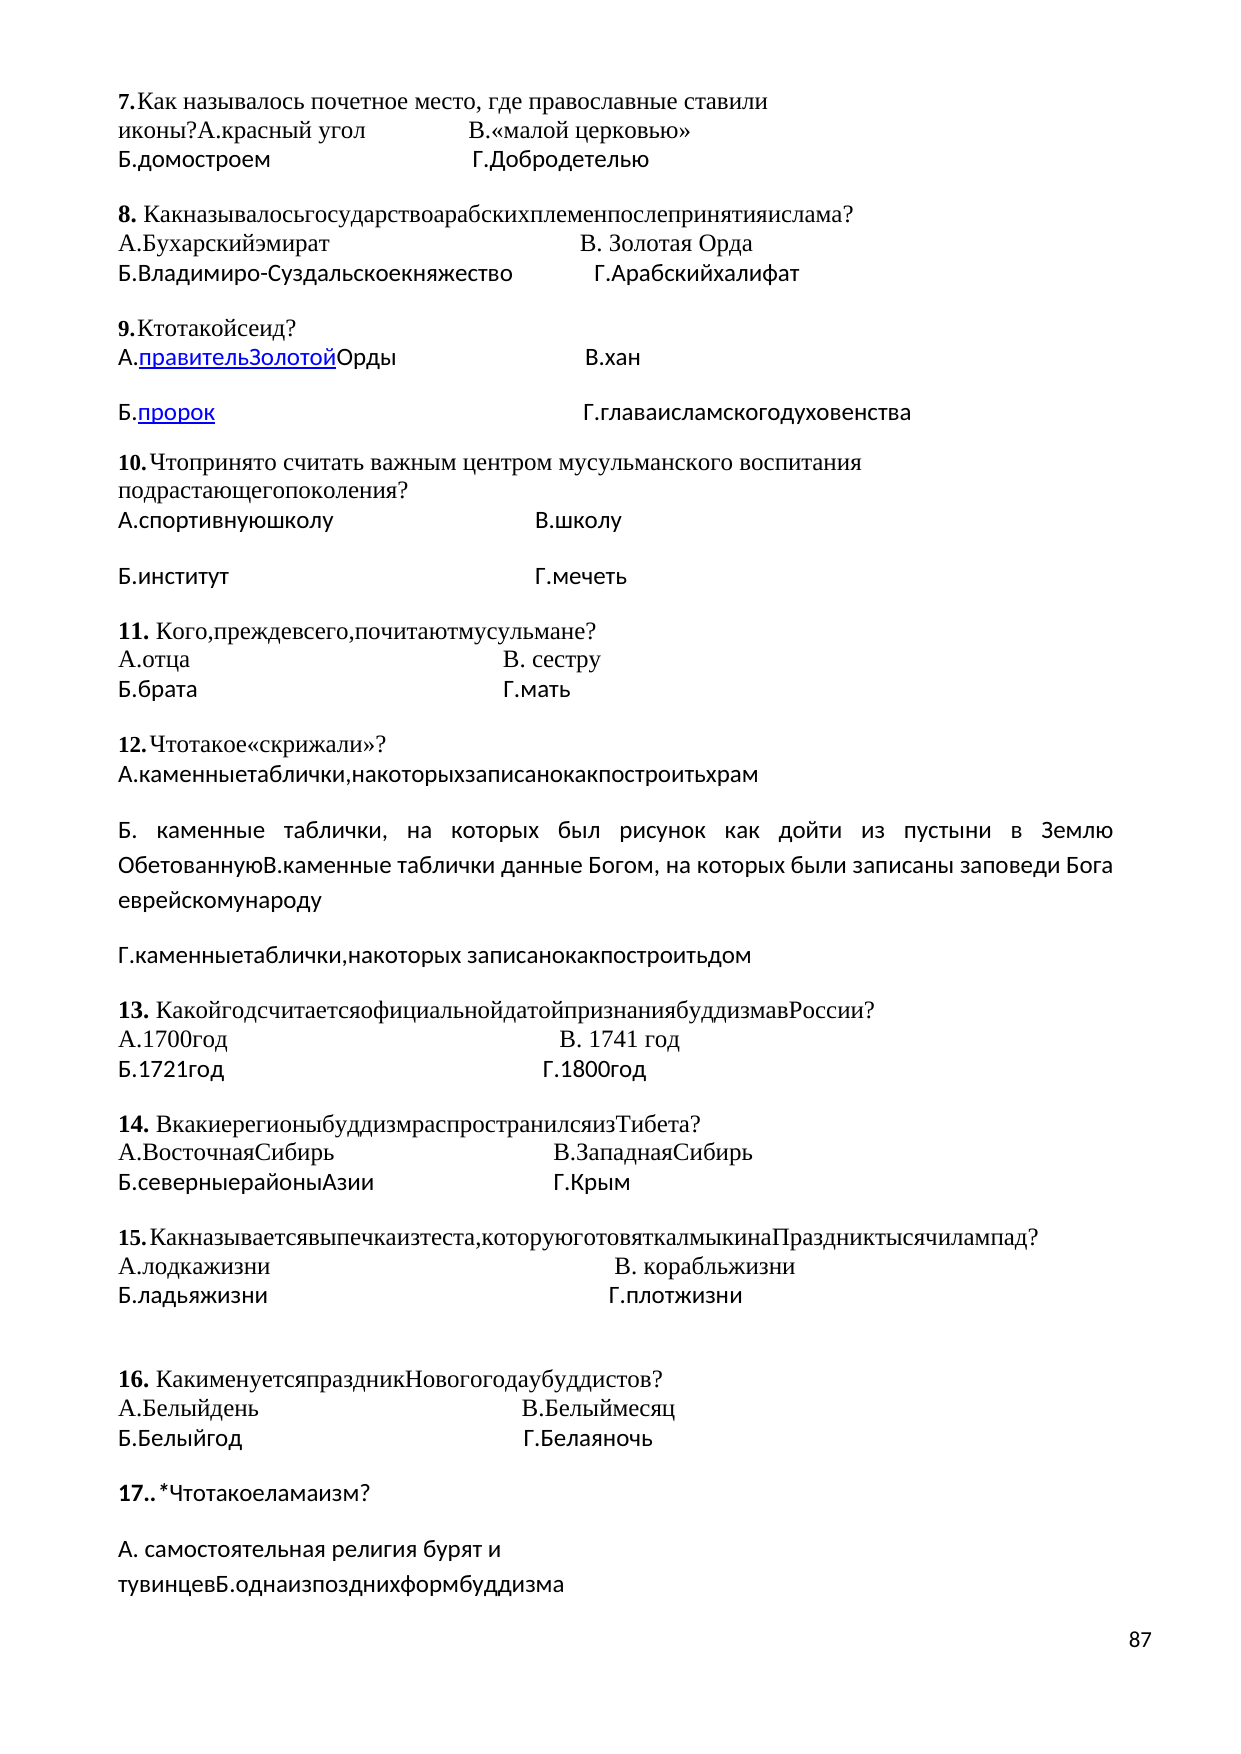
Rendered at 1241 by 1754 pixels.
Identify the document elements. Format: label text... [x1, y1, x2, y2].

text Б. каменные таблички, на которых был рисунок как дойти из пустыни в Землю ОбетованнуюВ.каменные таблички данные Богом, на которых были записаны заповеди Бога еврейскомународу [118, 814, 1114, 914]
text Б.институт Г.мечеть [118, 560, 1180, 591]
list Какназывалосьгосударствоарабскихплеменпослепринятияислама?А.Бухарскийэмират В. Золотая Орда [118, 199, 897, 257]
list Чтотакое«скрижали»? [118, 729, 1180, 758]
text А. самостоятельная религия бурят и тувинцевБ.однаизпозднихформбуддизма [118, 1533, 610, 1599]
text Б.ладьяжизни Г.плотжизни [118, 1279, 1180, 1310]
list Кого,преждевсего,почитаютмусульмане?А.отца В. сестру [118, 616, 621, 673]
text Б.Белыйгод Г.Белаяночь [118, 1422, 1180, 1452]
text Б.домостроем Г.Добродетелью [118, 143, 1180, 174]
text А.спортивнуюшколу В.школу [118, 504, 1180, 535]
list Ктотакойсеид? [118, 313, 1180, 341]
text Б.1721год Г.1800год [118, 1053, 1180, 1083]
text А.каменныетаблички,накоторыхзаписанокакпостроитьхрам [118, 758, 1180, 788]
text 17..*Чтотакоеламаизм? [118, 1477, 1180, 1508]
list Какназываетсявыпечкаизтеста,которуюготовяткалмыкинаПраздниктысячилампад?А.лодкажизни В. корабльжизни [118, 1222, 1114, 1279]
text А.правительЗолотойОрды В.хан [118, 341, 1180, 372]
list КакименуетсяпраздникНовогогодаубуддистов?А.Белыйдень В.Белыймесяц [118, 1364, 700, 1422]
text Б.пророк Г.главаисламскогодуховенства [118, 397, 1180, 426]
text Б.Владимиро-Суздальскоекняжество Г.Арабскийхалифат [118, 257, 1180, 287]
list Чтопринято считать важным центром мусульманского воспитания подрастающегопоколения? [118, 447, 1048, 504]
text Г.каменныетаблички,накоторых записанокакпостроитьдом [118, 939, 1180, 970]
list Как называлось почетное место, где православные ставили иконы?А.красный угол В.«малой церковью» [118, 86, 854, 143]
text Б.брата Г.мать [118, 673, 1180, 704]
text Б.северныерайоныАзии Г.Крым [118, 1166, 1180, 1197]
list ВкакиерегионыбуддизмраспространилсяизТибета?А.ВосточнаяСибирь В.ЗападнаяСибирь [118, 1109, 766, 1166]
list КакойгодсчитаетсяофициальнойдатойпризнаниябуддизмавРоссии?А.1700год В. 1741 год [118, 995, 925, 1053]
